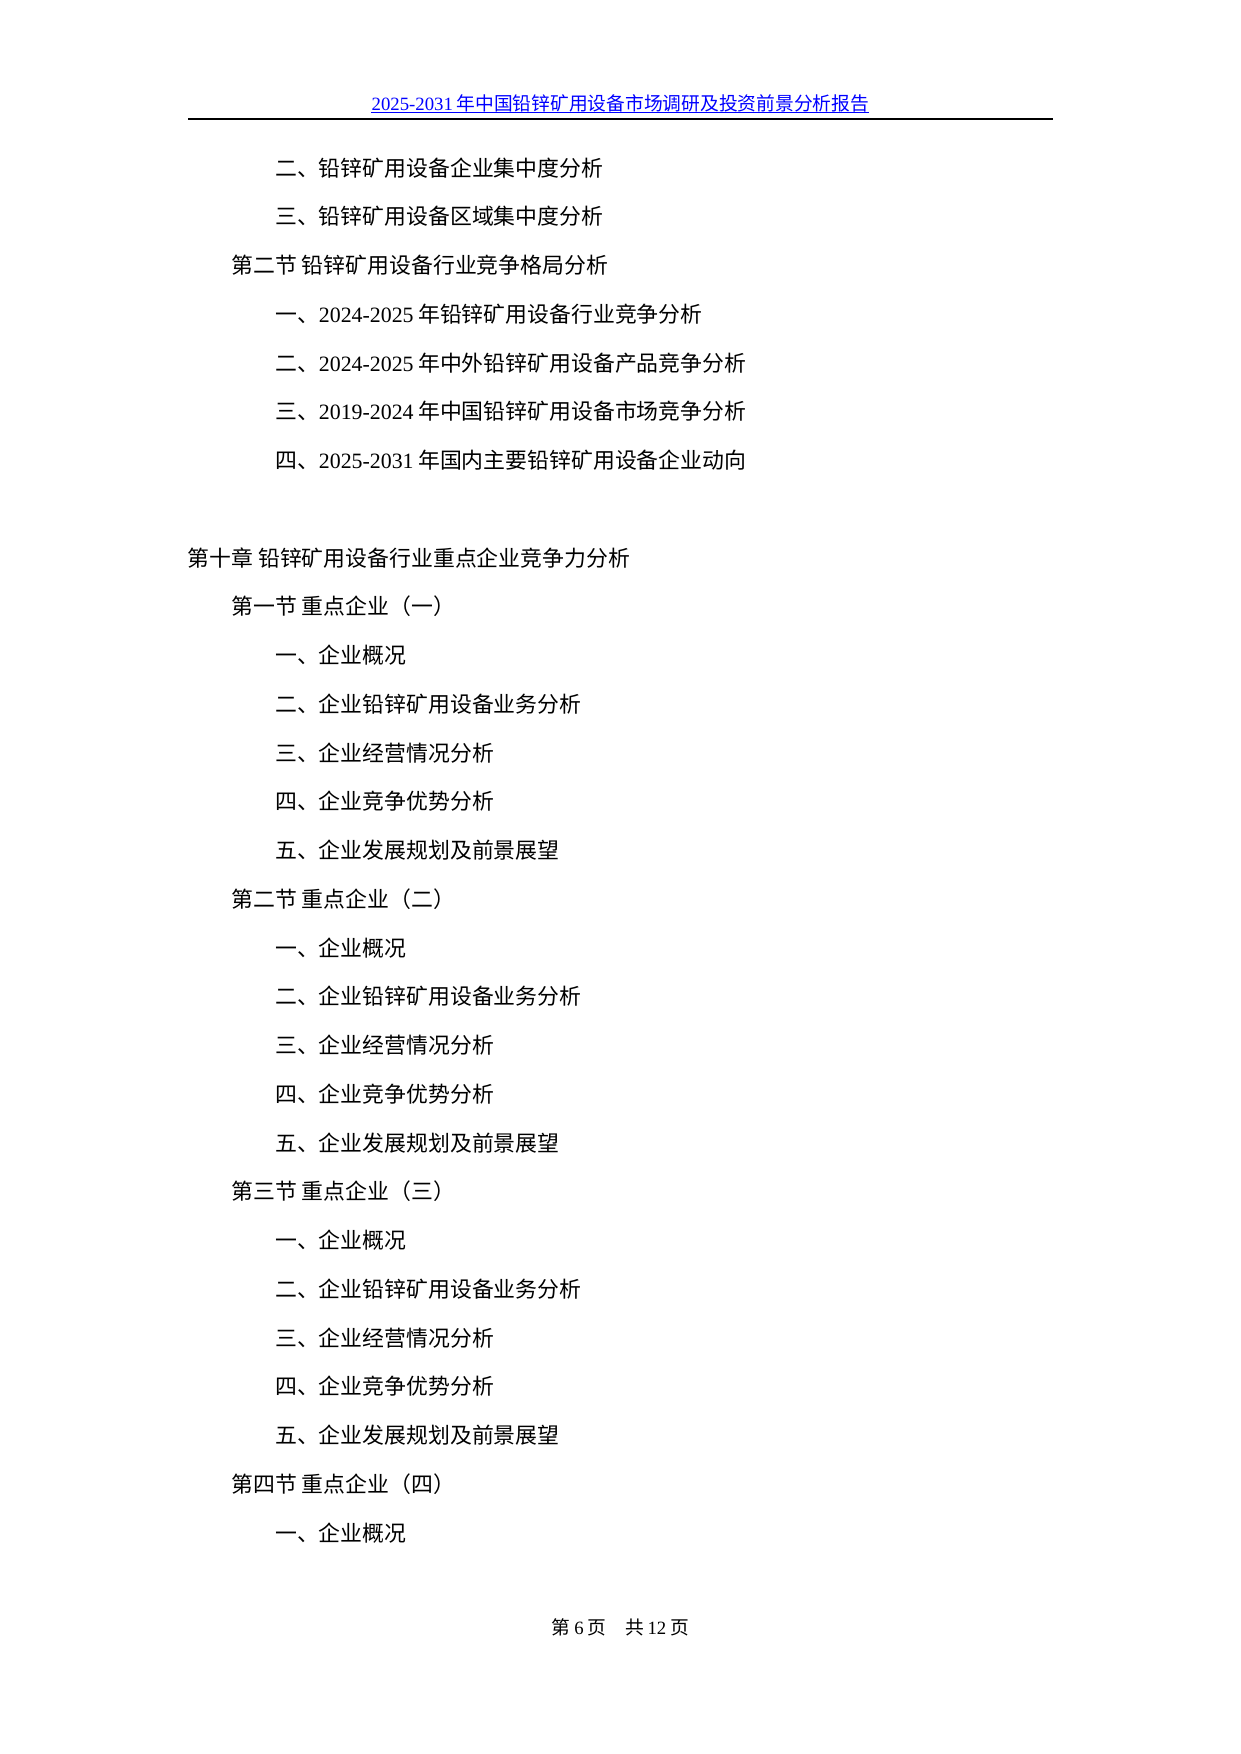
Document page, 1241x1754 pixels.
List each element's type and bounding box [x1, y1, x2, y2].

text [187, 150, 1053, 1548]
